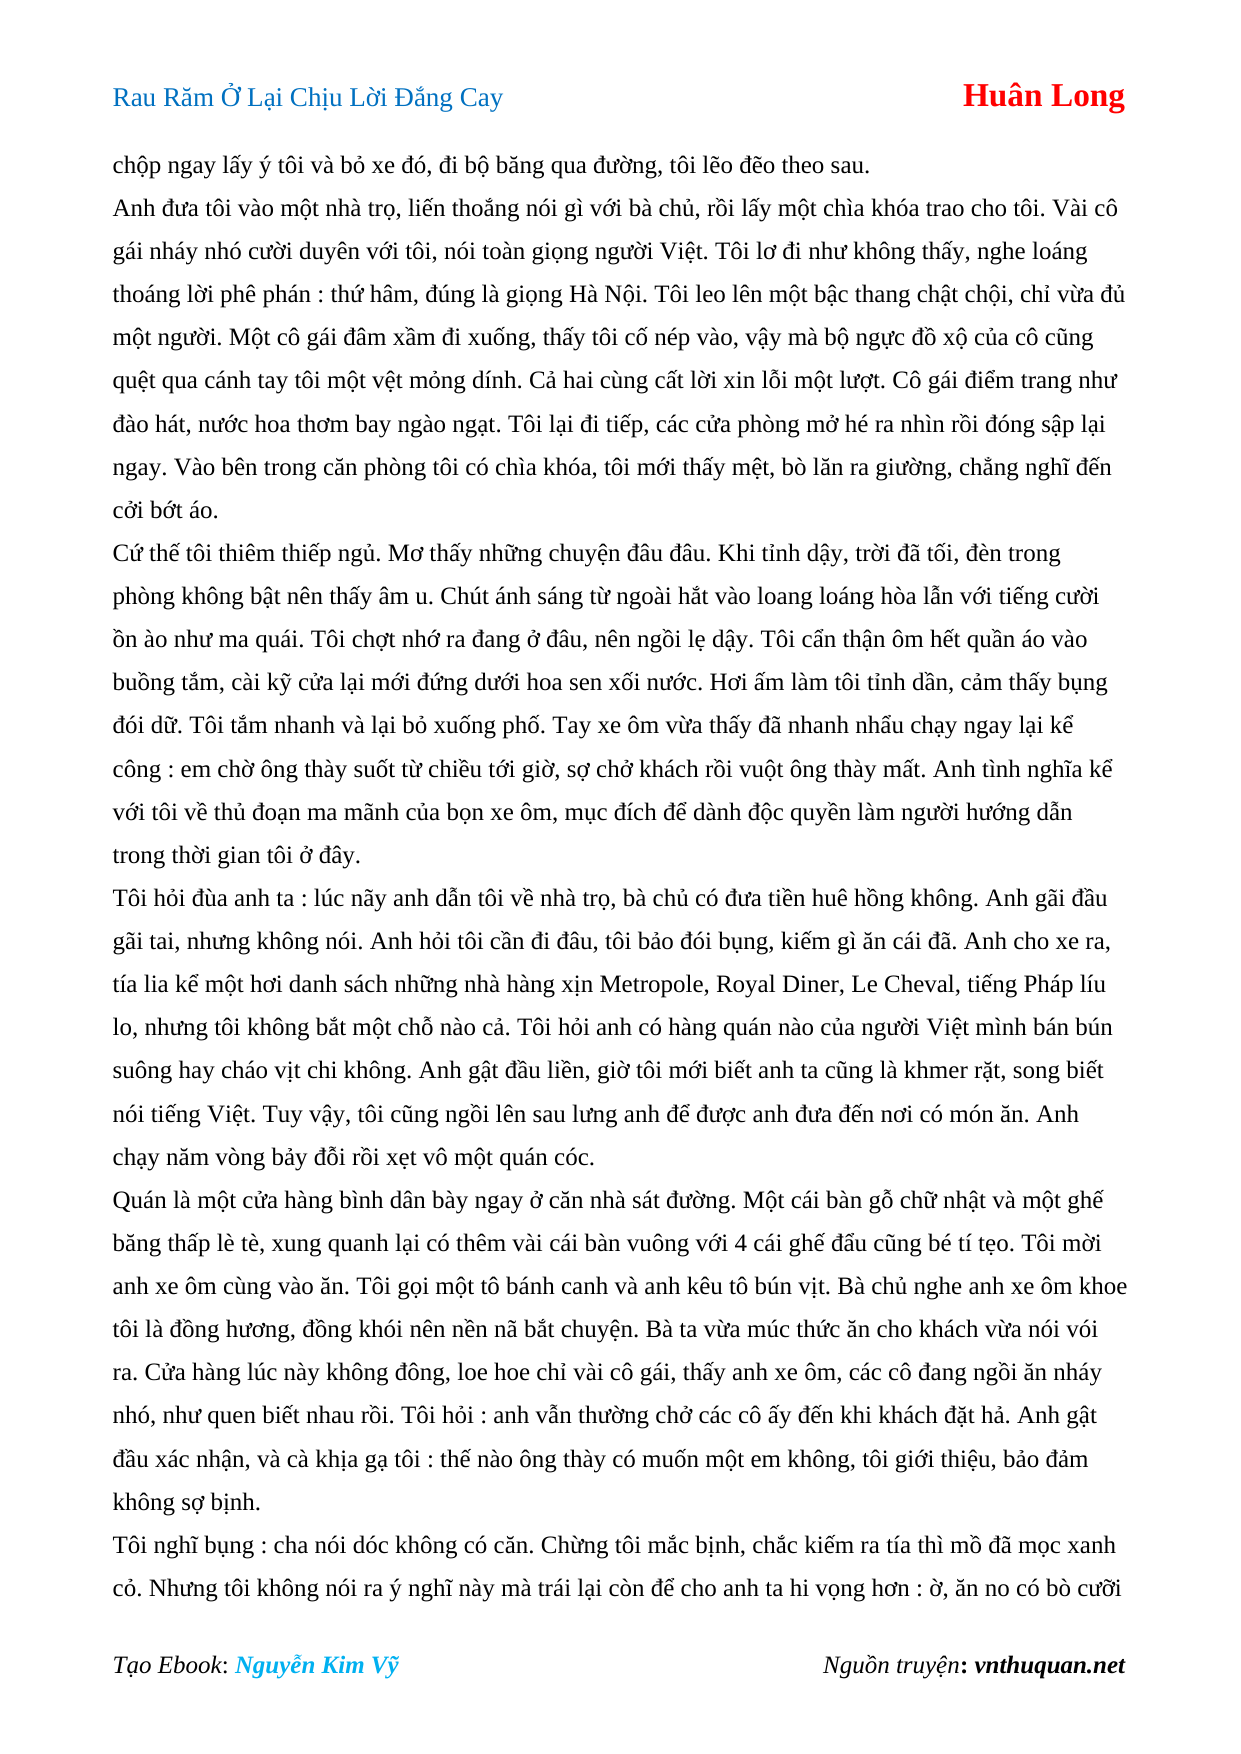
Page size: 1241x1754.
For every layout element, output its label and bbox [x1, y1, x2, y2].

text [112, 150, 1128, 1602]
